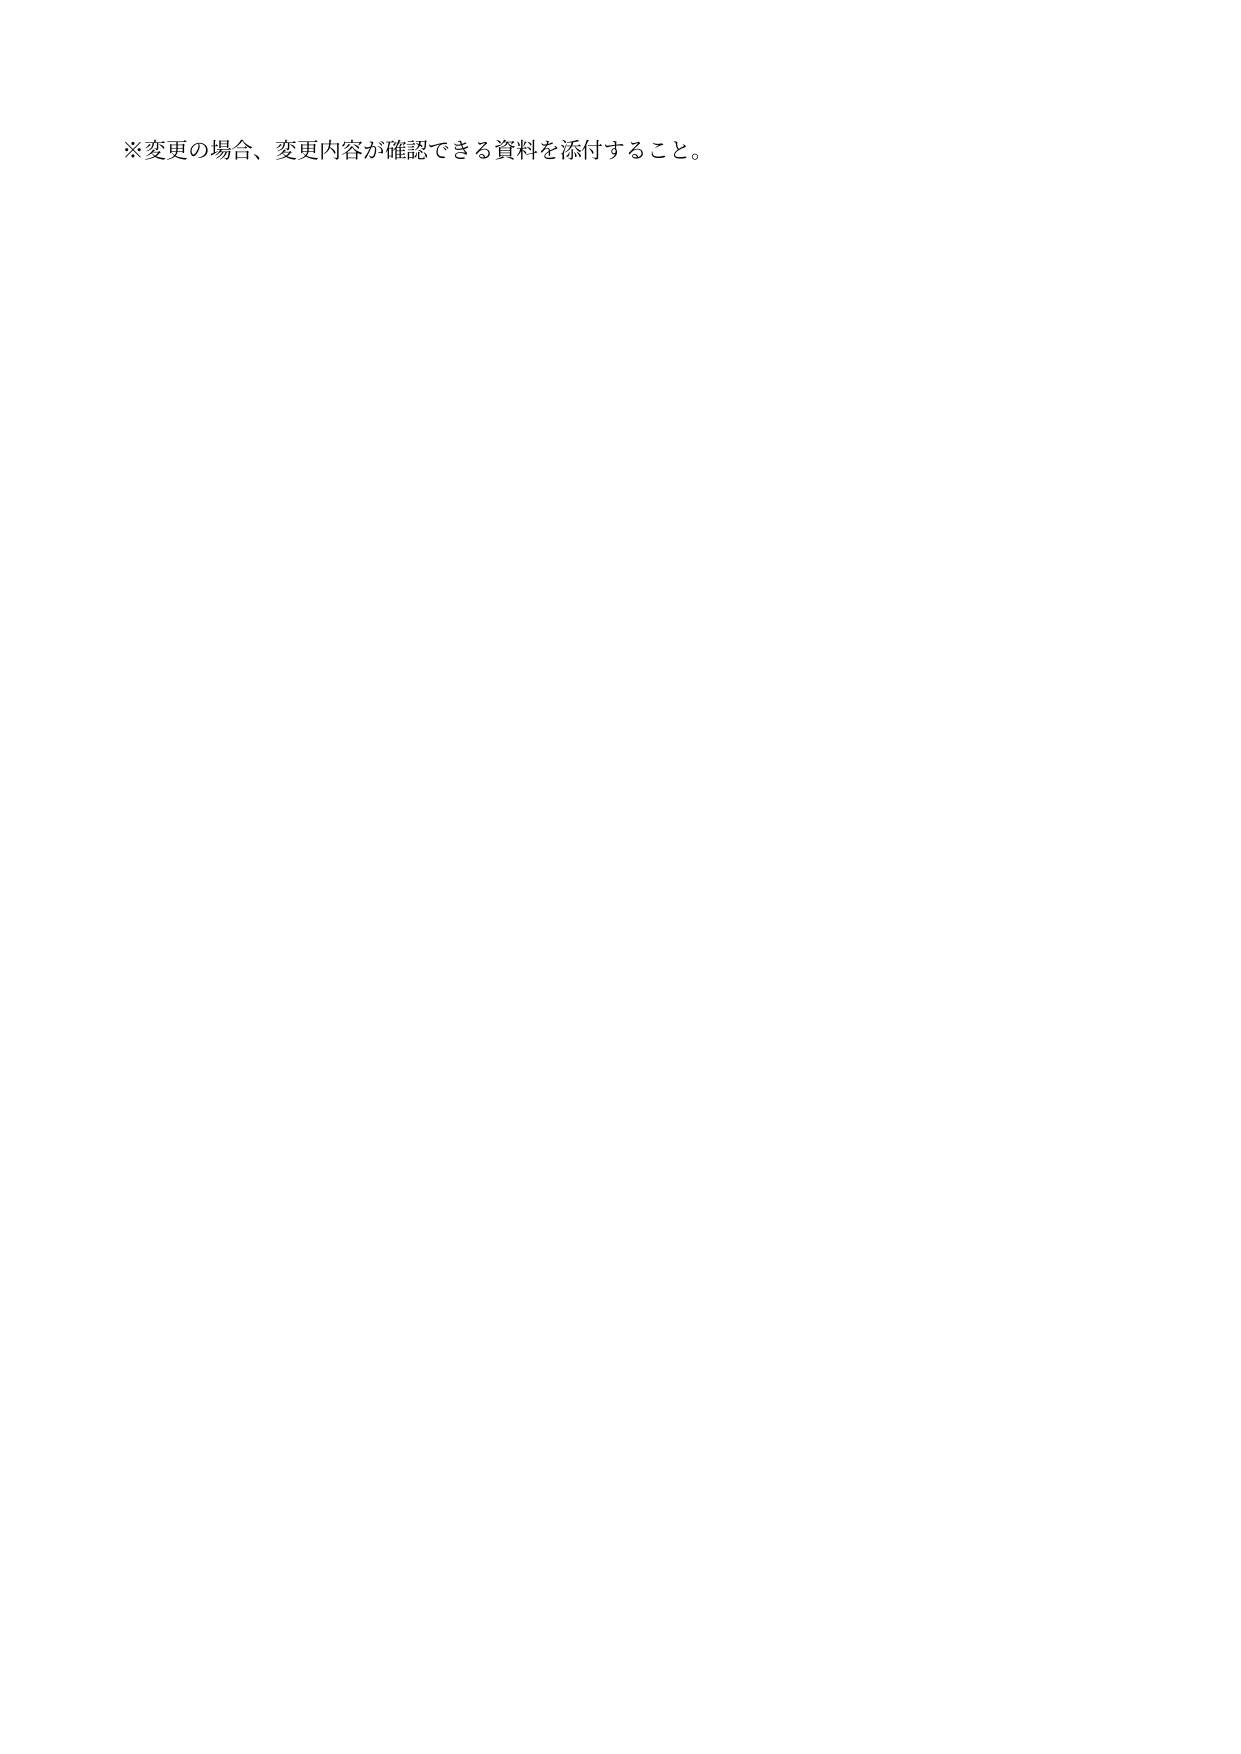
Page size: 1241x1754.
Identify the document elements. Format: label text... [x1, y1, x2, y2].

text ※変更の場合、変更内容が確認できる資料を添付すること。 [100, 130, 1128, 167]
